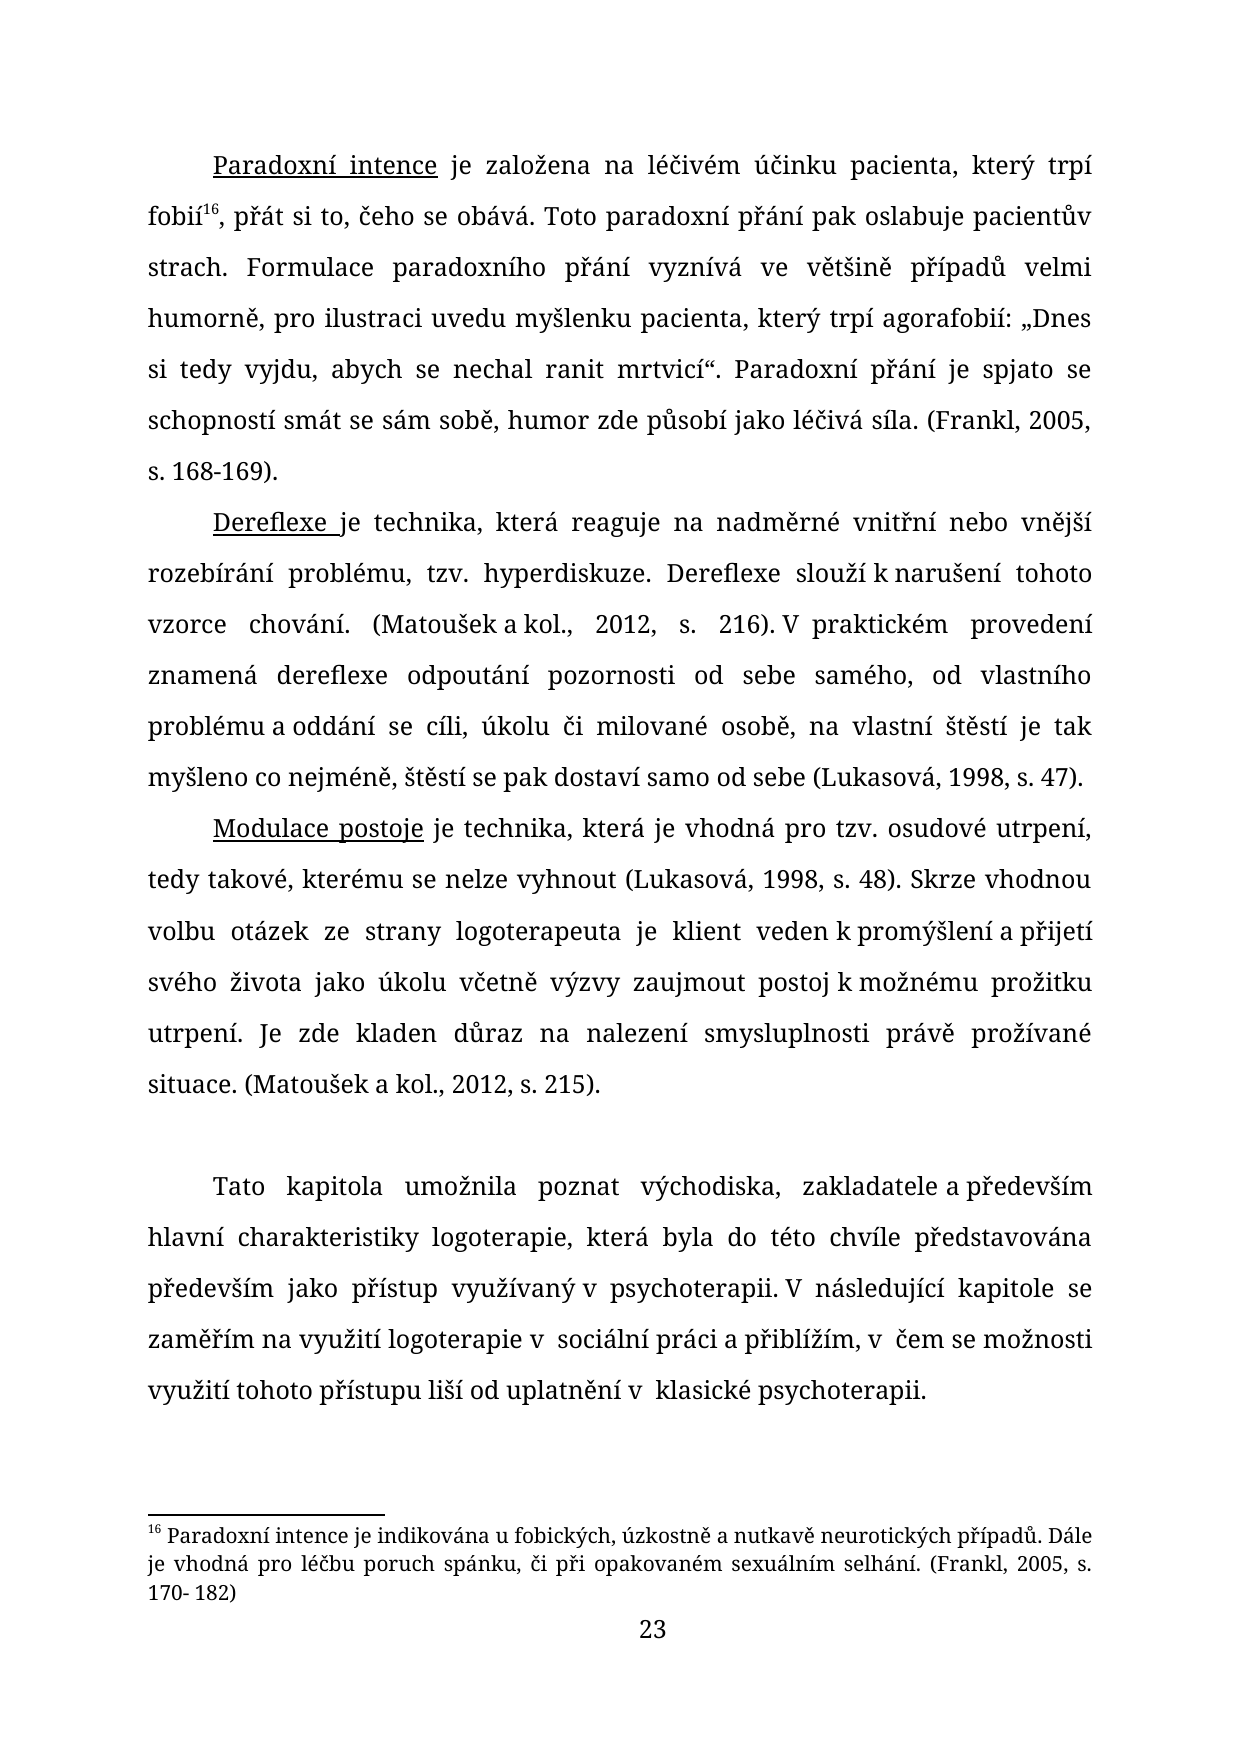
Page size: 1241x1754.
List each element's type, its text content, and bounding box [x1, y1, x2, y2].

text Dereflexe je technika, která reaguje na nadměrné vnitřní nebo vnější rozebírání problému, tzv. hyperdiskuze. Dereflexe slouží k narušení tohoto vzorce chování. (Matoušek a kol., 2012, s. 216). V praktickém provedení znamená dereflexe odpoutání pozornosti od sebe samého, od vlastního problému a oddání se cíli, úkolu či milované osobě, na vlastní štěstí je tak myšleno co nejméně, štěstí se pak dostaví samo od sebe (Lukasová, 1998, s. 47). [148, 505, 1093, 794]
text Paradoxní intence je založena na léčivém účinku pacienta, který trpí fobií, přát si to, čeho se obává. Toto paradoxní přání pak oslabuje pacientův strach. Formulace paradoxního přání vyznívá ve většině případů velmi humorně, pro ilustraci uvedu myšlenku pacienta, který trpí agorafobií: „Dnes si tedy vyjdu, abych se nechal ranit mrtvicí“. Paradoxní přání je spjato se schopností smát se sám sobě, humor zde působí jako léčivá síla. (Frankl, 2005, s. 168-169). [148, 148, 1093, 488]
text Tato kapitola umožnila poznat východiska, zakladatele a především hlavní charakteristiky logoterapie, která byla do této chvíle představována především jako přístup využívaný v psychoterapii. V následující kapitole se zaměřím na využití logoterapie v sociální práci a přiblížím, v čem se možnosti využití tohoto přístupu liší od uplatnění v klasické psychoterapii. [148, 1168, 1093, 1407]
text Modulace postoje je technika, která je vhodná pro tzv. osudové utrpení, tedy takové, kterému se nelze vyhnout (Lukasová, 1998, s. 48). Skrze vhodnou volbu otázek ze strany logoterapeuta je klient veden k promýšlení a přijetí svého života jako úkolu včetně výzvy zaujmout postoj k možnému prožitku utrpení. Je zde kladen důraz na nalezení smysluplnosti právě prožívané situace. (Matoušek a kol., 2012, s. 215). [148, 811, 1093, 1100]
